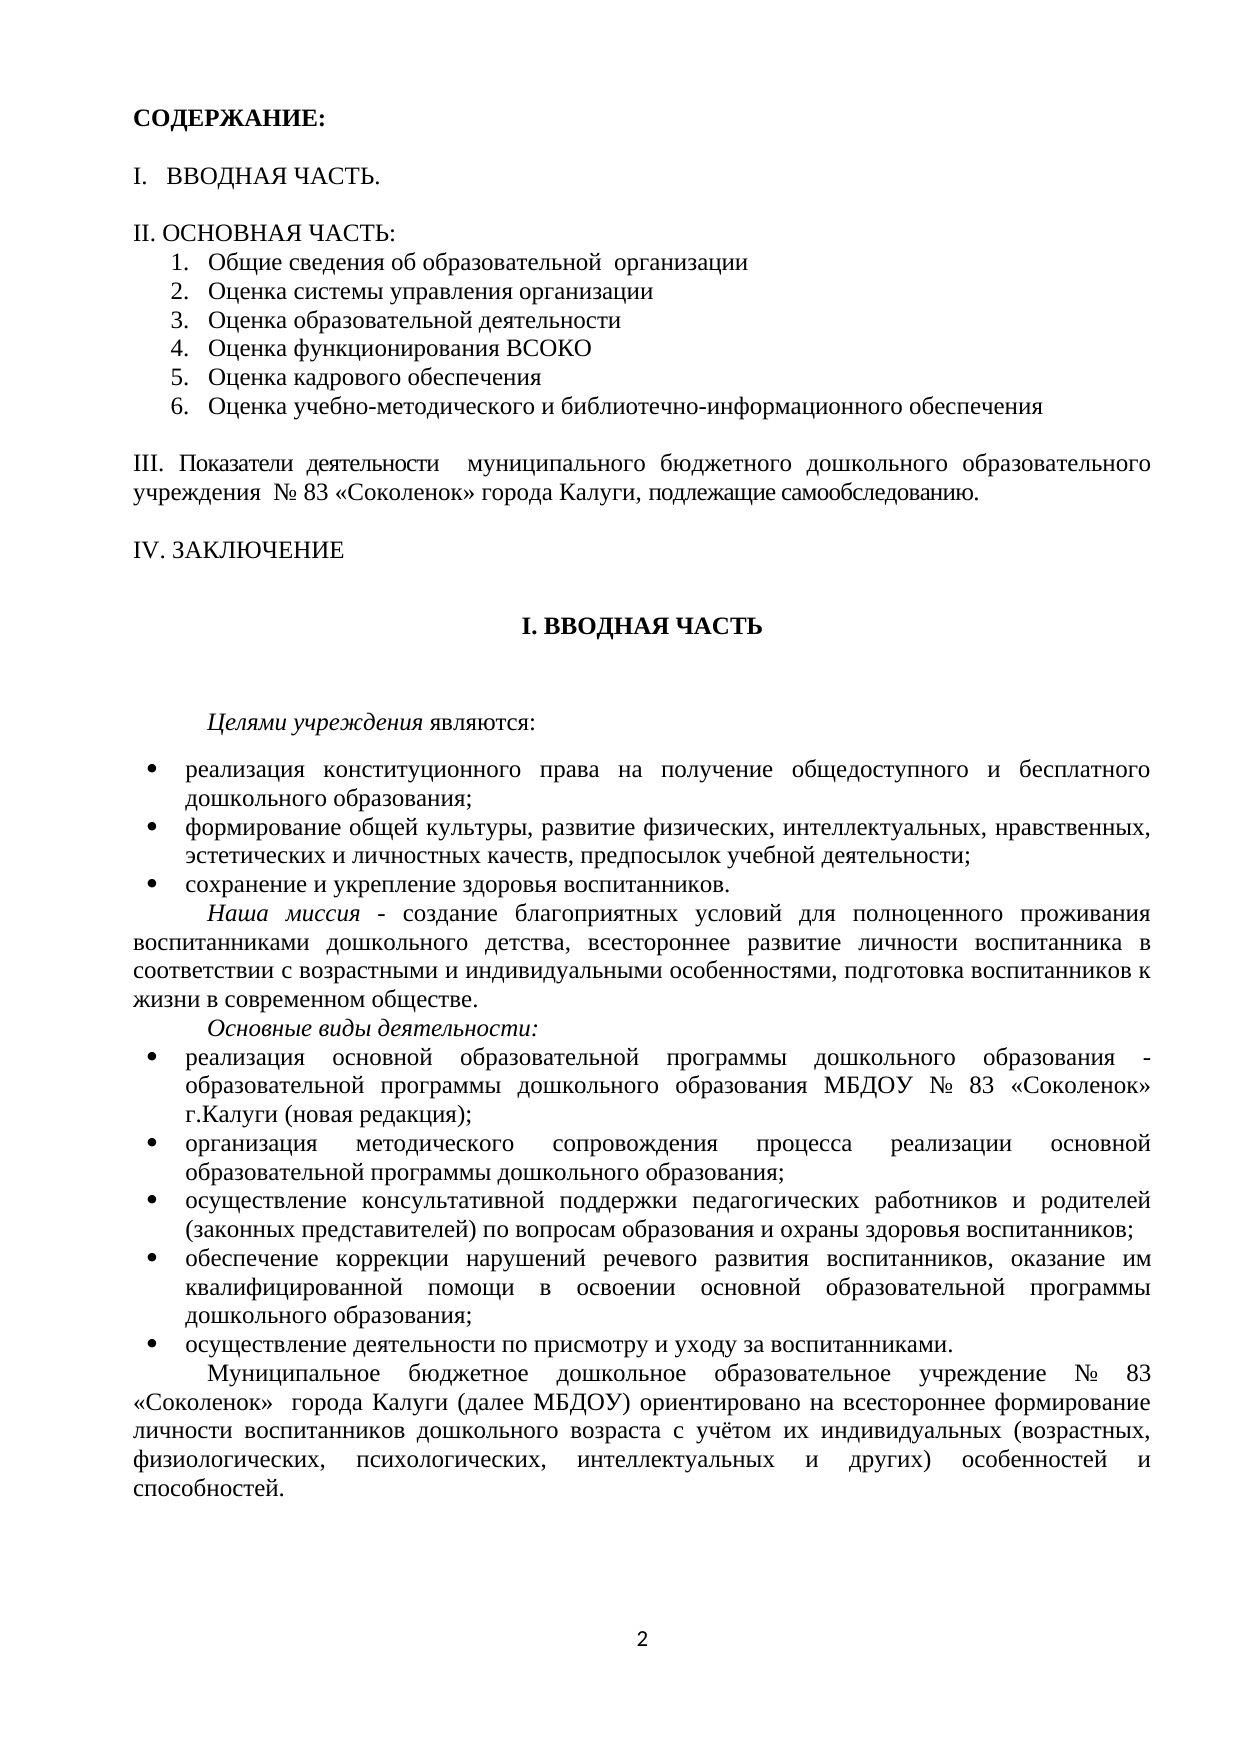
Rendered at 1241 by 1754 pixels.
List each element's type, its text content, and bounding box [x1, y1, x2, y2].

text IV. ЗАКЛЮЧЕНИЕ [133, 535, 1152, 563]
list осуществление консультативной поддержки педагогических работников и родителей (законных представителей) по вопросам образования и охраны здоровья воспитанников; [148, 1186, 1152, 1243]
text Целями учреждения являются: [133, 707, 1152, 735]
list Оценка функционирования ВСОКО [170, 333, 1152, 362]
subtitle Наша миссия - создание благоприятных условий для полноценного проживания воспитанниками дошкольного детства, всестороннее развитие личности воспитанника в соответствии с возрастными и индивидуальными особенностями, подготовка воспитанников к жизни в современном обществе. [133, 898, 1152, 1013]
list Общие сведения об образовательной организации [170, 247, 1152, 276]
text II. ОСНОВНАЯ ЧАСТЬ: [133, 218, 1152, 247]
list реализация конституционного права на получение общедоступного и бесплатного дошкольного образования; [148, 754, 1152, 812]
list реализация основной образовательной программы дошкольного образования - образовательной программы дошкольного образования МБДОУ № 83 «Соколенок» г.Калуги (новая редакция); [148, 1042, 1152, 1128]
text III. Показатели деятельности муниципального бюджетного дошкольного образовательного учреждения № 83 «Соколенок» города Калуги, подлежащие самообследованию. [133, 448, 1152, 506]
list обеспечение коррекции нарушений речевого развития воспитанников, оказание им квалифицированной помощи в освоении основной образовательной программы дошкольного образования; [148, 1243, 1152, 1329]
text I. ВВОДНАЯ ЧАСТЬ [133, 611, 1152, 640]
list формирование общей культуры, развитие физических, интеллектуальных, нравственных, эстетических и личностных качеств, предпосылок учебной деятельности; [148, 812, 1152, 869]
list сохранение и укрепление здоровья воспитанников. [148, 869, 1152, 898]
text I. ВВОДНАЯ ЧАСТЬ. [133, 161, 1152, 190]
list Оценка учебно-методического и библиотечно-информационного обеспечения [170, 391, 1152, 420]
list Оценка образовательной деятельности [170, 305, 1152, 333]
list осуществление деятельности по присмотру и уходу за воспитанниками. [148, 1329, 1152, 1358]
text Основные виды деятельности: [133, 1013, 1152, 1042]
list Оценка кадрового обеспечения [170, 362, 1152, 391]
text Муниципальное бюджетное дошкольное образовательное учреждение № 83 «Соколенок» города Калуги (далее МБДОУ) ориентировано на всестороннее формирование личности воспитанников дошкольного возраста с учётом их индивидуальных (возрастных, физиологических, психологических, интеллектуальных и других) особенностей и способностей. [133, 1358, 1152, 1502]
list Оценка системы управления организации [170, 276, 1152, 305]
list организация методического сопровождения процесса реализации основной образовательной программы дошкольного образования; [148, 1128, 1152, 1186]
text СОДЕРЖАНИЕ: [133, 103, 1152, 132]
